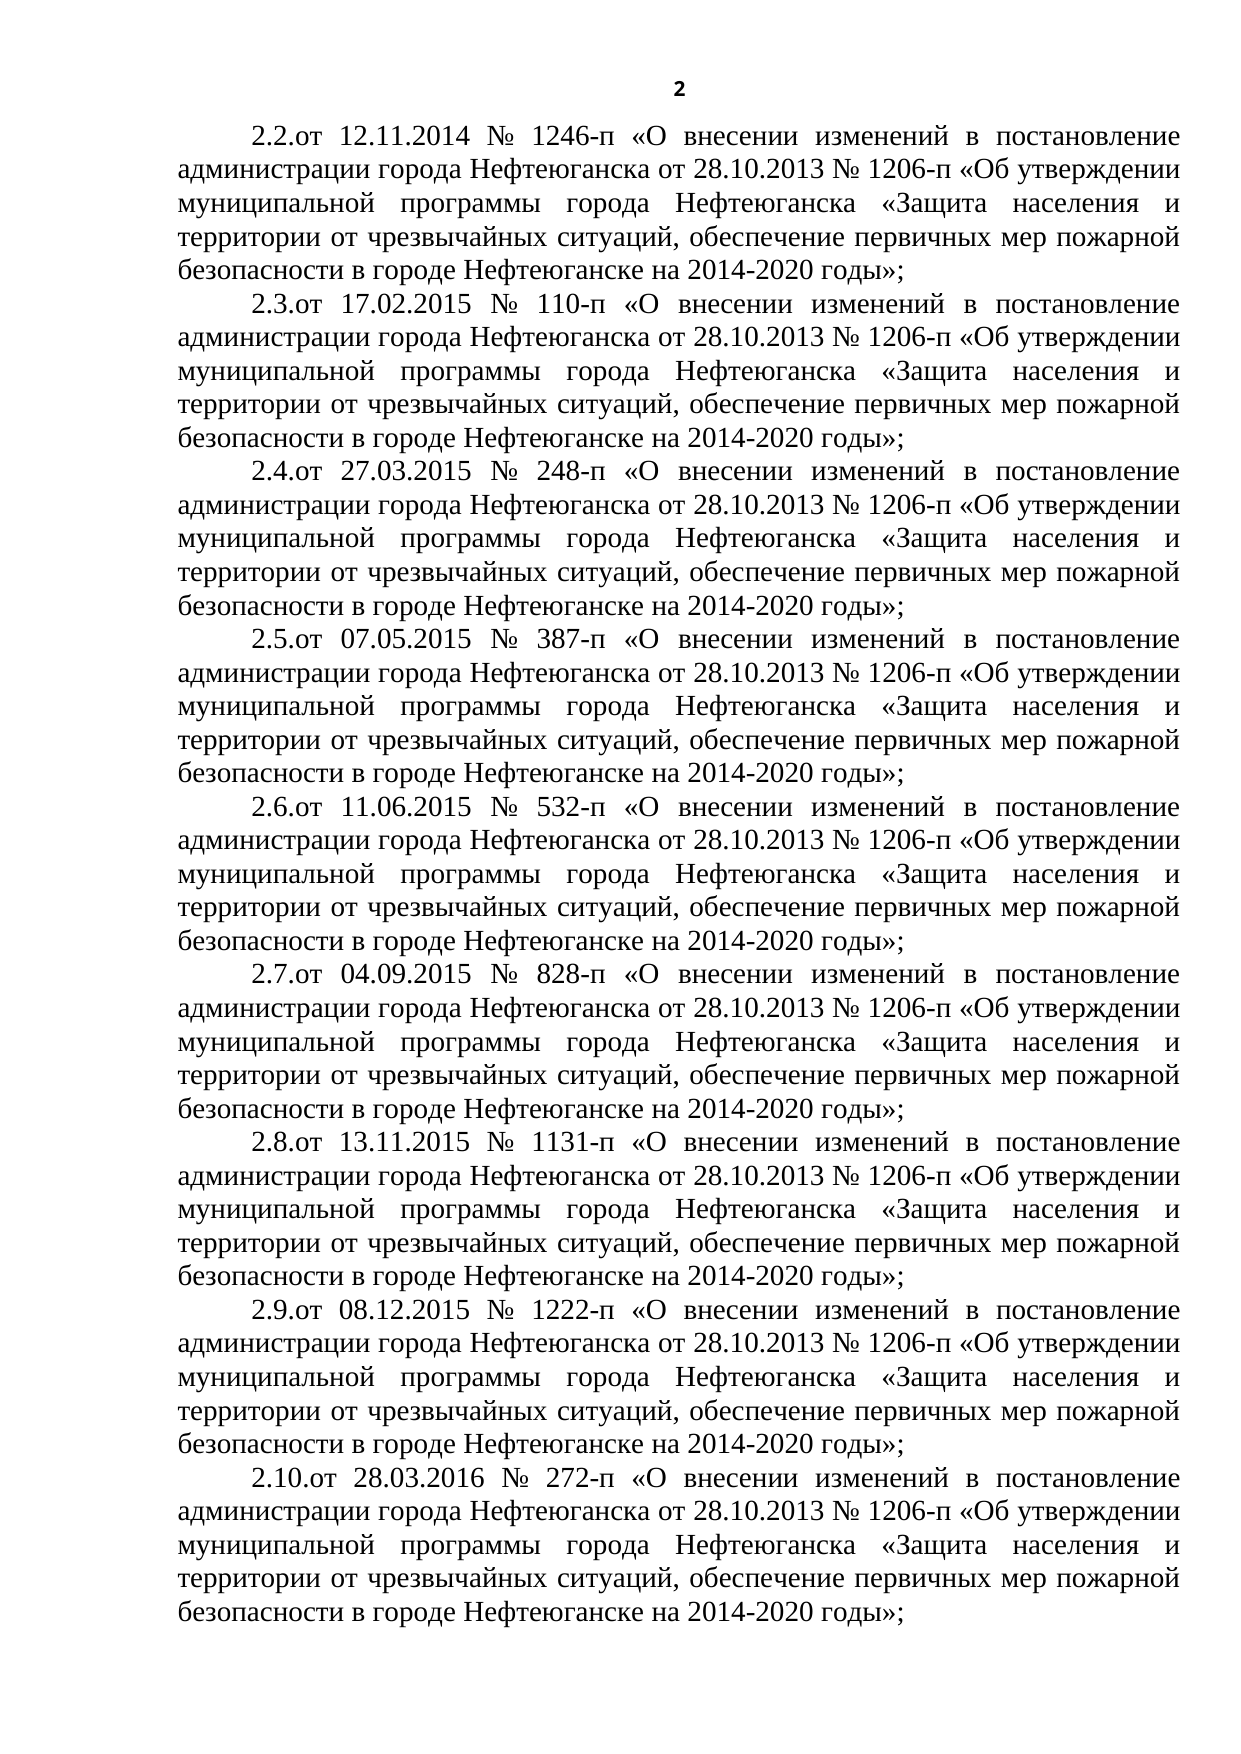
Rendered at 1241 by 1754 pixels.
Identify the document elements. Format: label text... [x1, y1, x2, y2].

text 2.2.от 12.11.2014 № 1246-п «О внесении изменений в постановление администрации города Нефтеюганска от 28.10.2013 № 1206-п «Об утверждении муниципальной программы города Нефтеюганска «Защита населения и территории от чрезвычайных ситуаций, обеспечение первичных мер пожарной безопасности в городе Нефтеюганске на 2014-2020 годы»; [177, 118, 1181, 286]
text 2.10.от 28.03.2016 № 272-п «О внесении изменений в постановление администрации города Нефтеюганска от 28.10.2013 № 1206-п «Об утверждении муниципальной программы города Нефтеюганска «Защита населения и территории от чрезвычайных ситуаций, обеспечение первичных мер пожарной безопасности в городе Нефтеюганске на 2014-2020 годы»; [177, 1460, 1181, 1627]
text 2.9.от 08.12.2015 № 1222-п «О внесении изменений в постановление администрации города Нефтеюганска от 28.10.2013 № 1206-п «Об утверждении муниципальной программы города Нефтеюганска «Защита населения и территории от чрезвычайных ситуаций, обеспечение первичных мер пожарной безопасности в городе Нефтеюганске на 2014-2020 годы»; [177, 1292, 1181, 1460]
text 2.6.от 11.06.2015 № 532-п «О внесении изменений в постановление администрации города Нефтеюганска от 28.10.2013 № 1206-п «Об утверждении муниципальной программы города Нефтеюганска «Защита населения и территории от чрезвычайных ситуаций, обеспечение первичных мер пожарной безопасности в городе Нефтеюганске на 2014-2020 годы»; [177, 789, 1181, 957]
text 2.8.от 13.11.2015 № 1131-п «О внесении изменений в постановление администрации города Нефтеюганска от 28.10.2013 № 1206-п «Об утверждении муниципальной программы города Нефтеюганска «Защита населения и территории от чрезвычайных ситуаций, обеспечение первичных мер пожарной безопасности в городе Нефтеюганске на 2014-2020 годы»; [177, 1124, 1181, 1292]
text 2.4.от 27.03.2015 № 248-п «О внесении изменений в постановление администрации города Нефтеюганска от 28.10.2013 № 1206-п «Об утверждении муниципальной программы города Нефтеюганска «Защита населения и территории от чрезвычайных ситуаций, обеспечение первичных мер пожарной безопасности в городе Нефтеюганске на 2014-2020 годы»; [177, 453, 1181, 621]
text 2.7.от 04.09.2015 № 828-п «О внесении изменений в постановление администрации города Нефтеюганска от 28.10.2013 № 1206-п «Об утверждении муниципальной программы города Нефтеюганска «Защита населения и территории от чрезвычайных ситуаций, обеспечение первичных мер пожарной безопасности в городе Нефтеюганске на 2014-2020 годы»; [177, 957, 1181, 1124]
text 2.5.от 07.05.2015 № 387-п «О внесении изменений в постановление администрации города Нефтеюганска от 28.10.2013 № 1206-п «Об утверждении муниципальной программы города Нефтеюганска «Защита населения и территории от чрезвычайных ситуаций, обеспечение первичных мер пожарной безопасности в городе Нефтеюганске на 2014-2020 годы»; [177, 621, 1181, 789]
text 2.3.от 17.02.2015 № 110-п «О внесении изменений в постановление администрации города Нефтеюганска от 28.10.2013 № 1206-п «Об утверждении муниципальной программы города Нефтеюганска «Защита населения и территории от чрезвычайных ситуаций, обеспечение первичных мер пожарной безопасности в городе Нефтеюганске на 2014-2020 годы»; [177, 286, 1181, 453]
